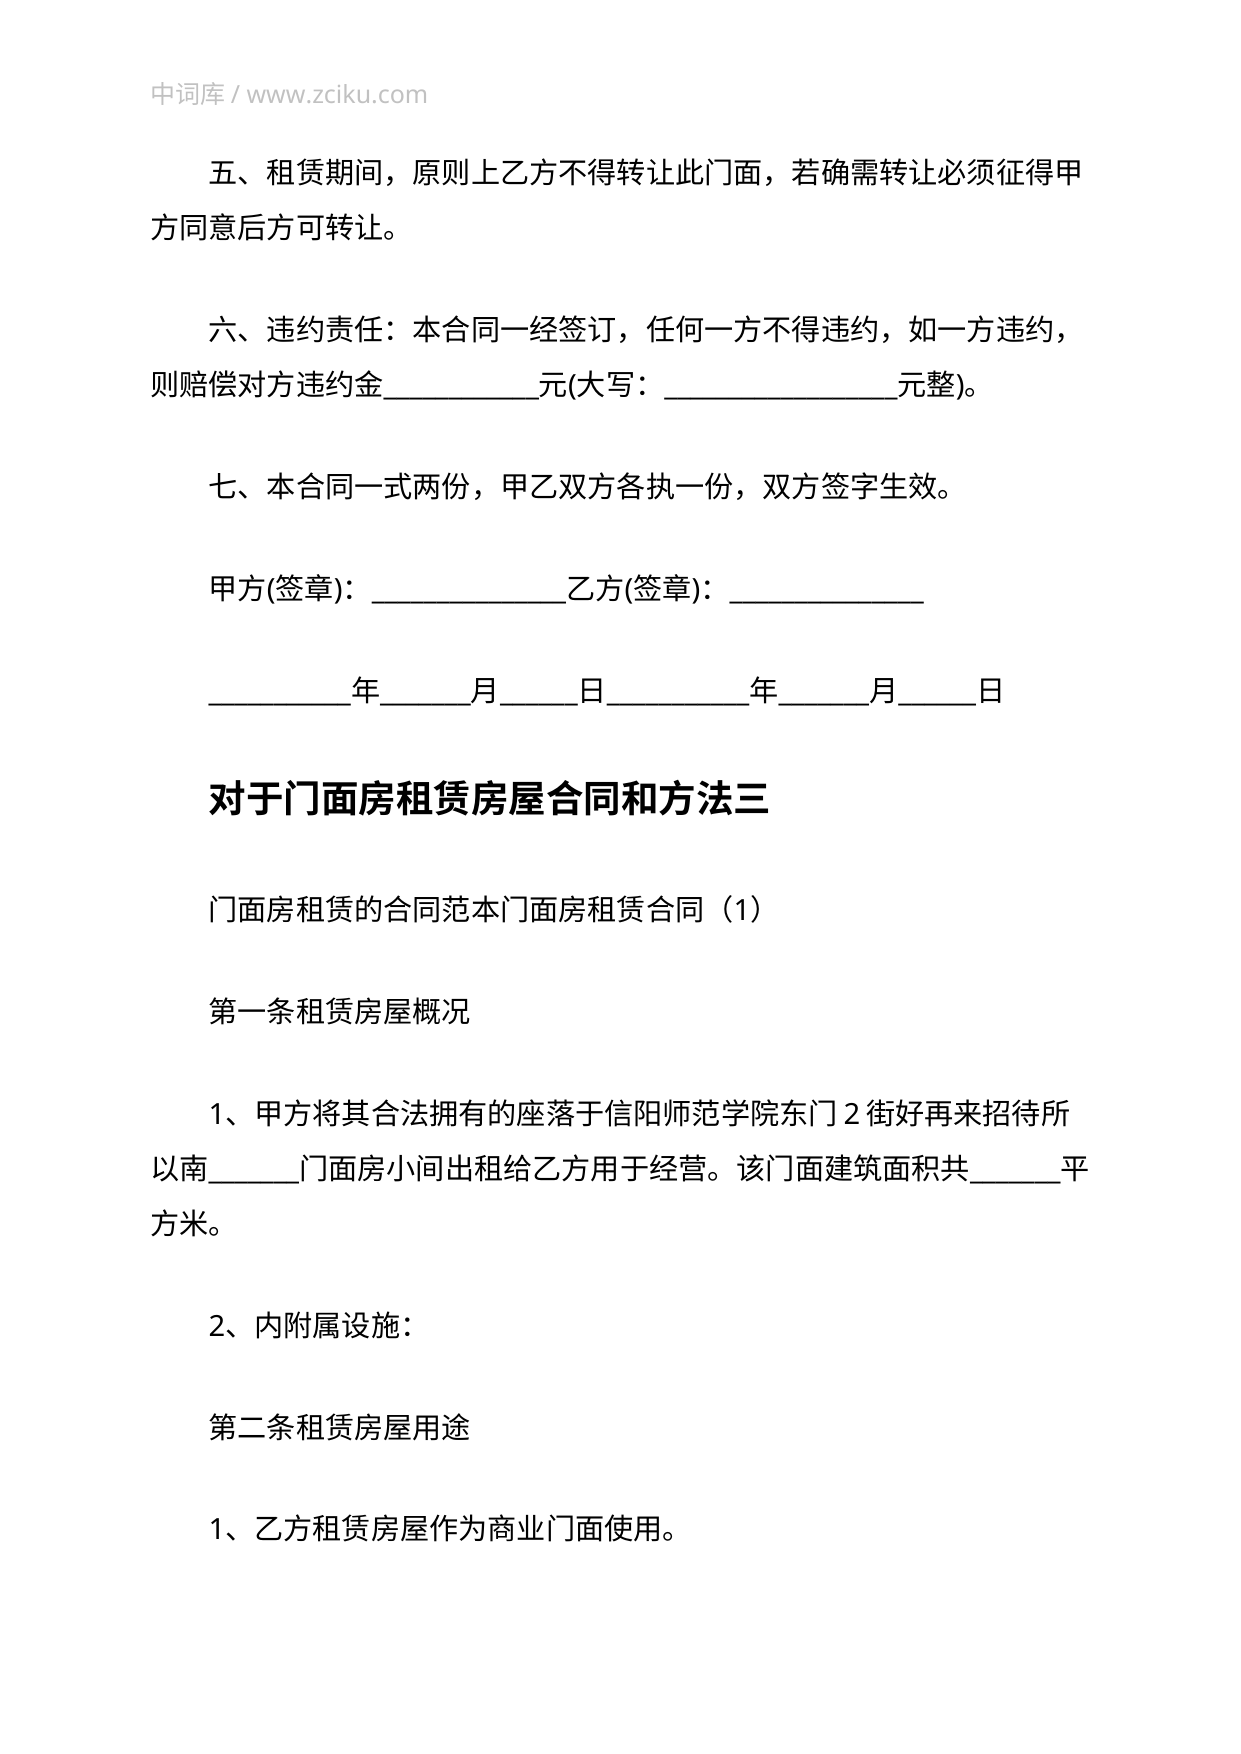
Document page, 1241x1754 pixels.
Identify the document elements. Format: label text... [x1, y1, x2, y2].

text 甲方(签章)：_______________乙方(签章)：_______________ [150, 565, 1090, 608]
text 2、内附属设施： [150, 1302, 1090, 1344]
text 1、乙方租赁房屋作为商业门面使用。 [150, 1506, 1090, 1548]
text 第二条租赁房屋用途 [150, 1404, 1090, 1446]
text 1、甲方将其合法拥有的座落于信阳师范学院东门2街好再来招待所以南_______门面房小间出租给乙方用于经营。该门面建筑面积共_______平方米。 [150, 1090, 1090, 1243]
text 六、违约责任：本合同一经签订，任何一方不得违约，如一方违约，则赔偿对方违约金____________元(大写：__________________元整)。 [150, 307, 1090, 404]
text 第一条租赁房屋概况 [150, 989, 1090, 1031]
text 对于门面房租赁房屋合同和方法三 [150, 769, 1090, 823]
text ___________年_______月______日___________年_______月______日 [150, 667, 1090, 710]
text 五、租赁期间，原则上乙方不得转让此门面，若确需转让必须征得甲方同意后方可转让。 [150, 150, 1090, 247]
text 门面房租赁的合同范本门面房租赁合同（1） [150, 887, 1090, 929]
text 七、本合同一式两份，甲乙双方各执一份，双方签字生效。 [150, 463, 1090, 506]
